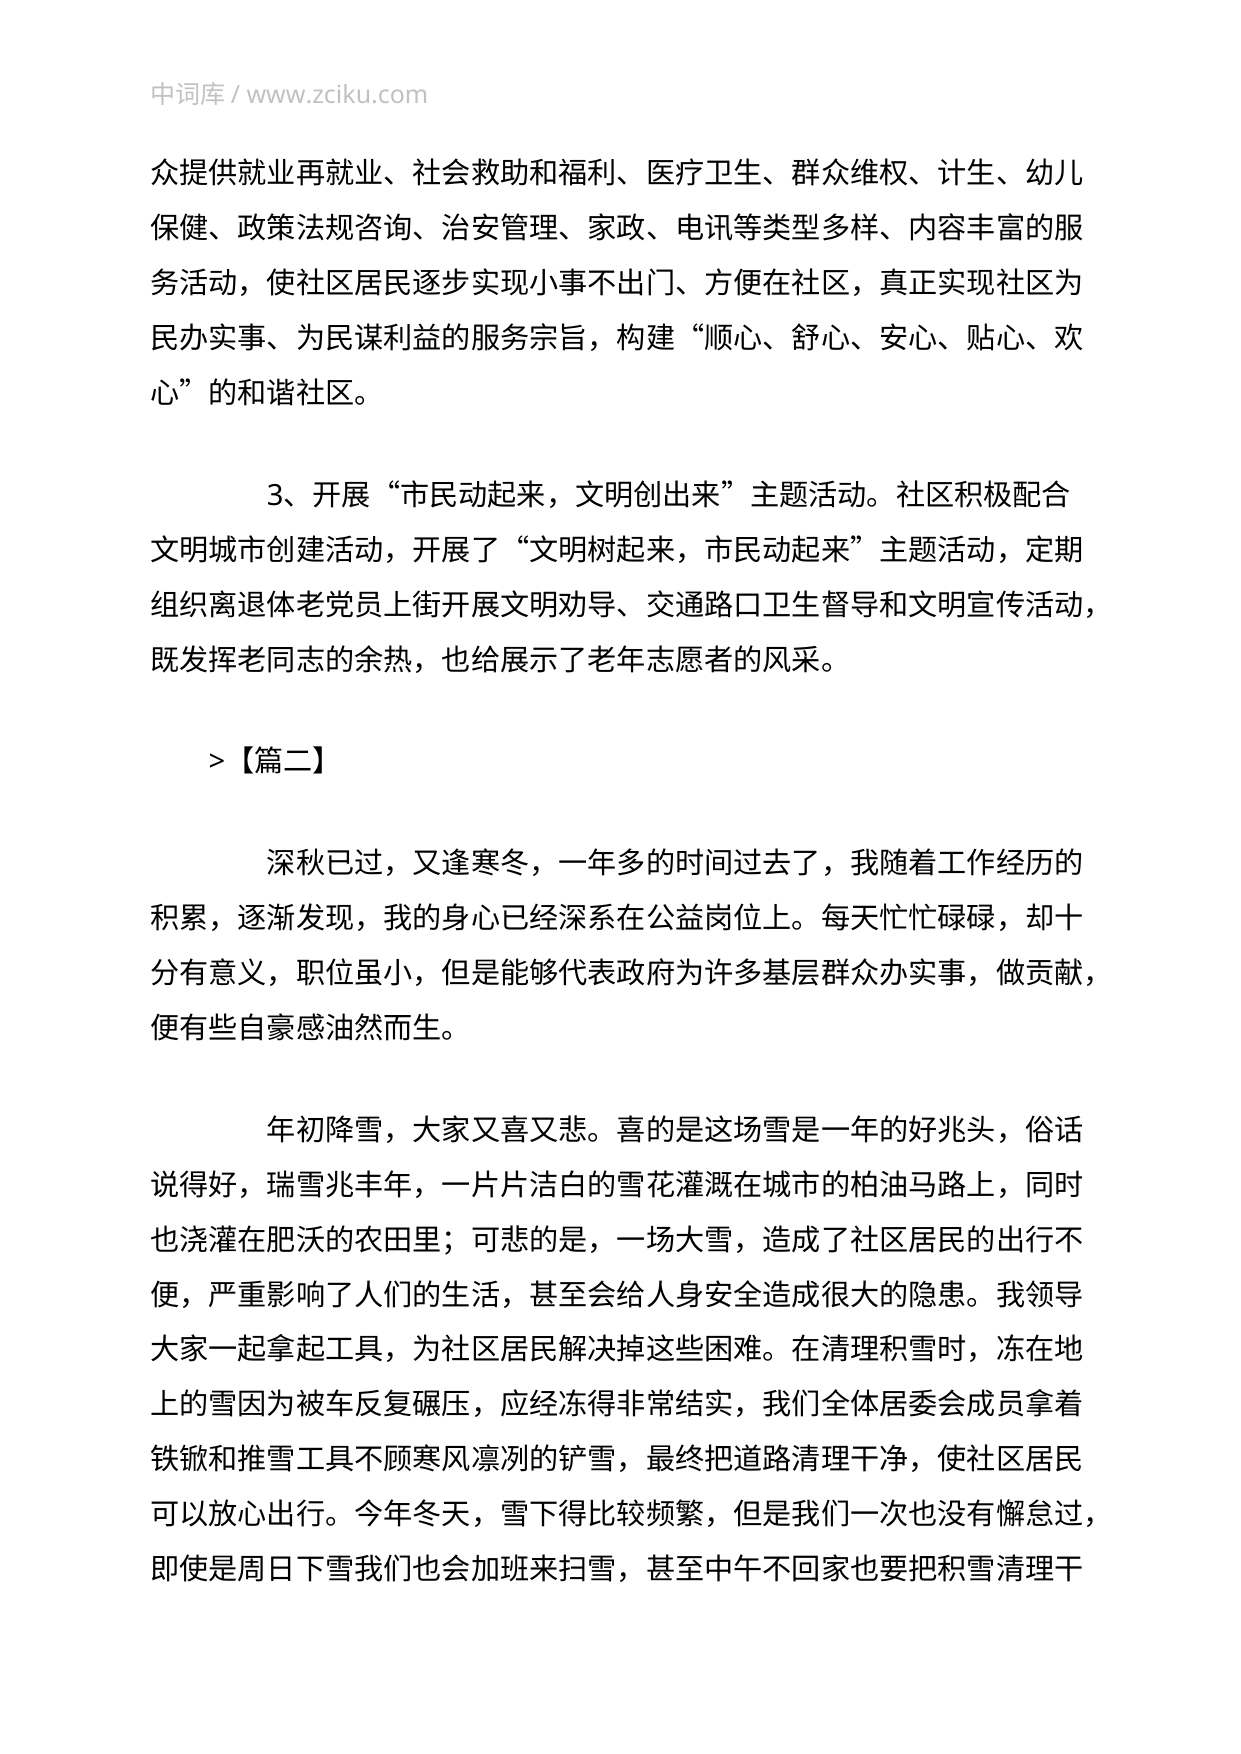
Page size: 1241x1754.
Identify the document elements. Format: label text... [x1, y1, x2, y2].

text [150, 150, 1090, 412]
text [150, 1106, 1090, 1588]
text 深秋已过，又逢寒冬，一年多的时间过去了，我随着工作经历的积累，逐渐发现，我的身心已经深系在公益岗位上。每天忙忙碌碌，却十分有意义，职位虽小，但是能够代表政府为许多基层群众办实事，做贡献，便有些自豪感油然而生。 [150, 840, 1090, 1047]
text 3、开展“市民动起来，文明创出来”主题活动。社区积极配合文明城市创建活动，开展了“文明树起来，市民动起来”主题活动，定期组织离退体老党员上街开展文明劝导、交通路口卫生督导和文明宣传活动，既发挥老同志的余热，也给展示了老年志愿者的风采。 [150, 471, 1090, 678]
text >【篇二】 [150, 738, 1090, 780]
